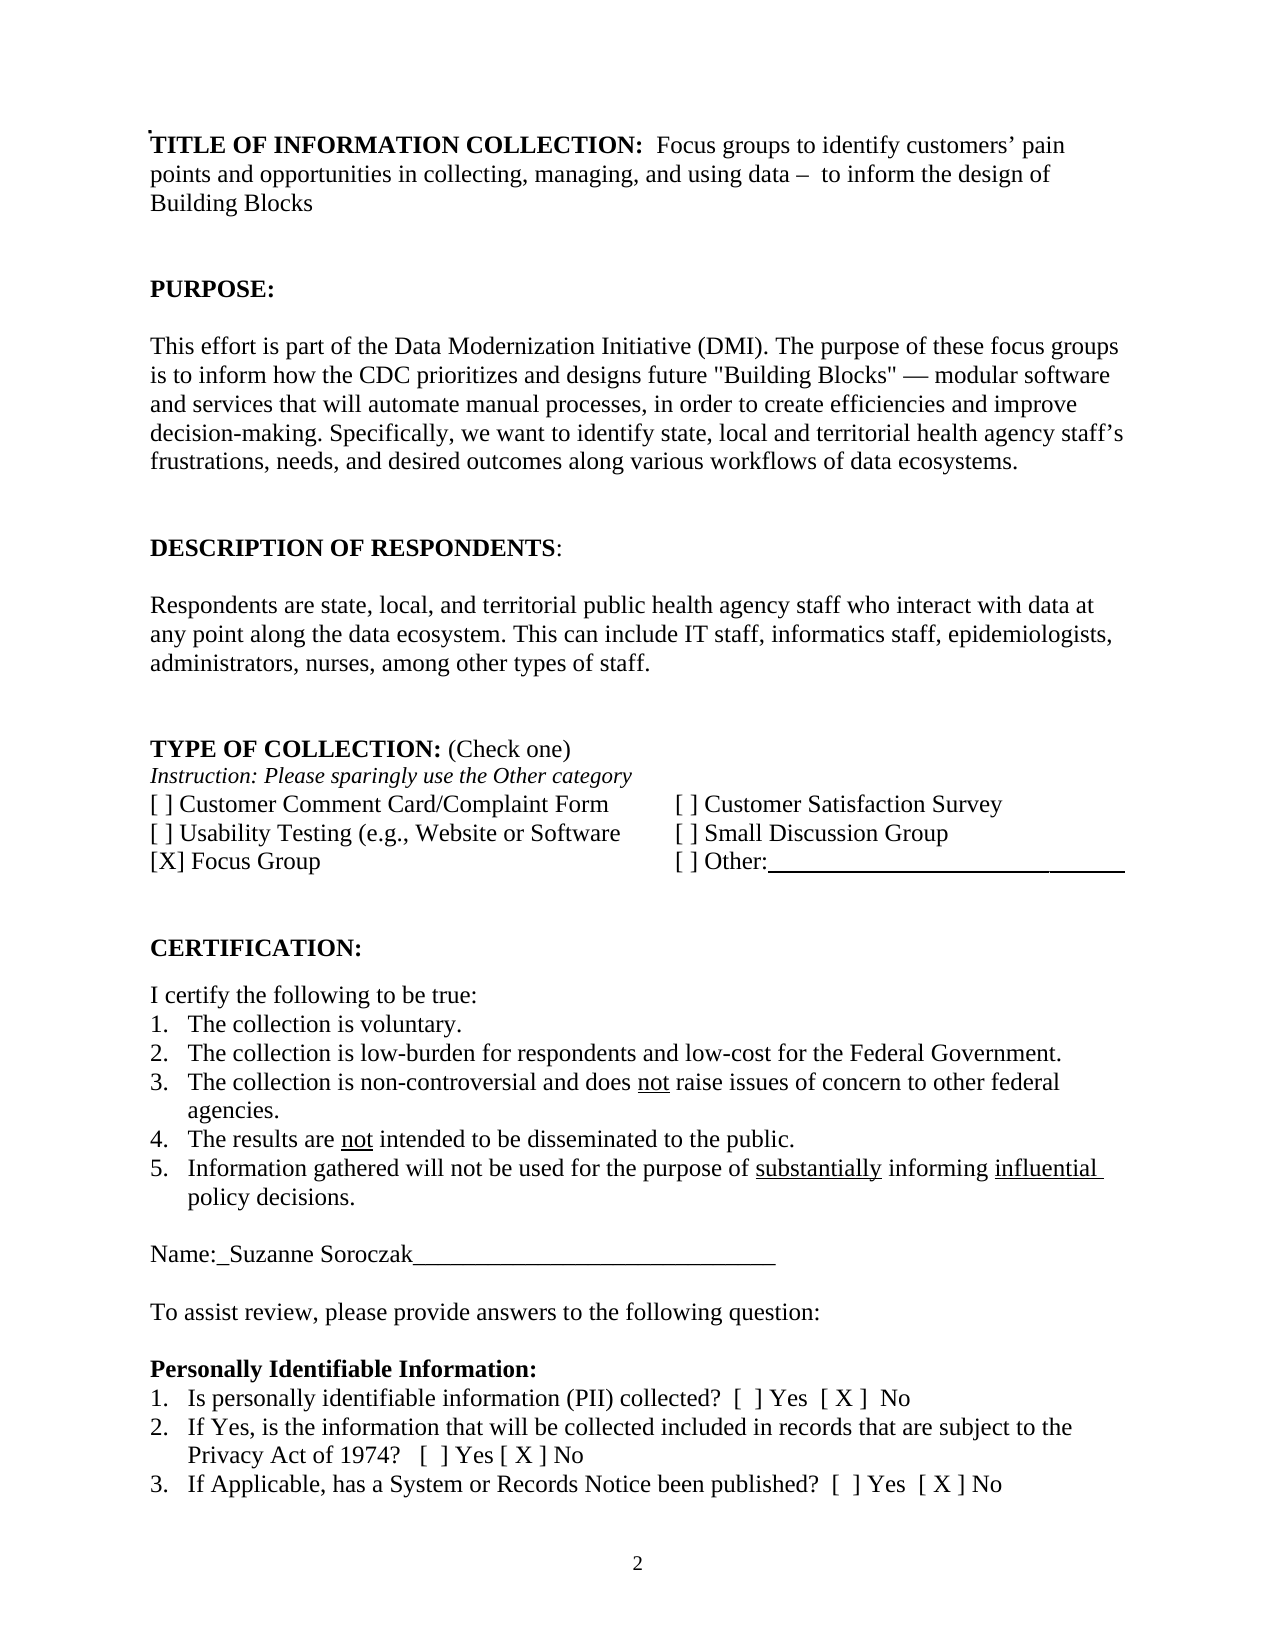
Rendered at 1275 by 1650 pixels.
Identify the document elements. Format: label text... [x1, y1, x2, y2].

text CERTIFICATION: [150, 933, 1125, 961]
text [ ] Customer Comment Card/Complaint Form [ ] Customer Satisfaction Survey [150, 789, 1125, 818]
text Instruction: Please sparingly use the Other category [150, 763, 1125, 789]
text [X] Focus Group [ ] Other: ______________________ [150, 846, 1125, 875]
text DESCRIPTION OF RESPONDENTS: [150, 533, 1125, 561]
text Personally Identifiable Information: [150, 1354, 1125, 1383]
list If Yes, is the information that will be collected included in records that are subject to the Privacy Act of 1974? [ ] Yes [ X ] No [150, 1412, 1125, 1469]
text PURPOSE: [150, 274, 1125, 303]
text I certify the following to be true: [150, 981, 1125, 1009]
list Information gathered will not be used for the purpose of substantially informing influential policy decisions. [150, 1153, 1125, 1211]
list The collection is non-controversial and does not raise issues of concern to other federal agencies. [150, 1067, 1125, 1124]
list The results are not intended to be disseminated to the public. [150, 1124, 1125, 1153]
list If Applicable, has a System or Records Notice been published? [ ] Yes [ X ] No [150, 1469, 1125, 1498]
text TITLE OF INFORMATION COLLECTION: Focus groups to identify customers’ pain points and opportunities in collecting, managing, and using data – to inform the design of Building Blocks [150, 130, 1125, 216]
list The collection is low-burden for respondents and low-cost for the Federal Government. [150, 1038, 1125, 1067]
text Name:_Suzanne Soroczak_____________________________ [150, 1239, 1125, 1268]
text This effort is part of the Data Modernization Initiative (DMI). The purpose of these focus groups is to inform how the CDC prioritizes and designs future "Building Blocks" — modular software and services that will automate manual processes, in order to create efficiencies and improve decision-making. Specifically, we want to identify state, local and territorial health agency staff’s frustrations, needs, and desired outcomes along various workflows of data ecosystems. [150, 331, 1125, 475]
list Is personally identifiable information (PII) collected? [ ] Yes [ X ] No [150, 1383, 1125, 1412]
text Respondents are state, local, and territorial public health agency staff who interact with data at any point along the data ecosystem. This can include IT staff, informatics staff, epidemiologists, administrators, nurses, among other types of staff. [150, 590, 1125, 676]
text TYPE OF COLLECTION: (Check one) [150, 734, 1125, 763]
text [ ] Usability Testing (e.g., Website or Software [ ] Small Discussion Group [150, 818, 1125, 846]
list The collection is voluntary. [150, 1009, 1125, 1038]
text To assist review, please provide answers to the following question: [150, 1297, 1125, 1326]
